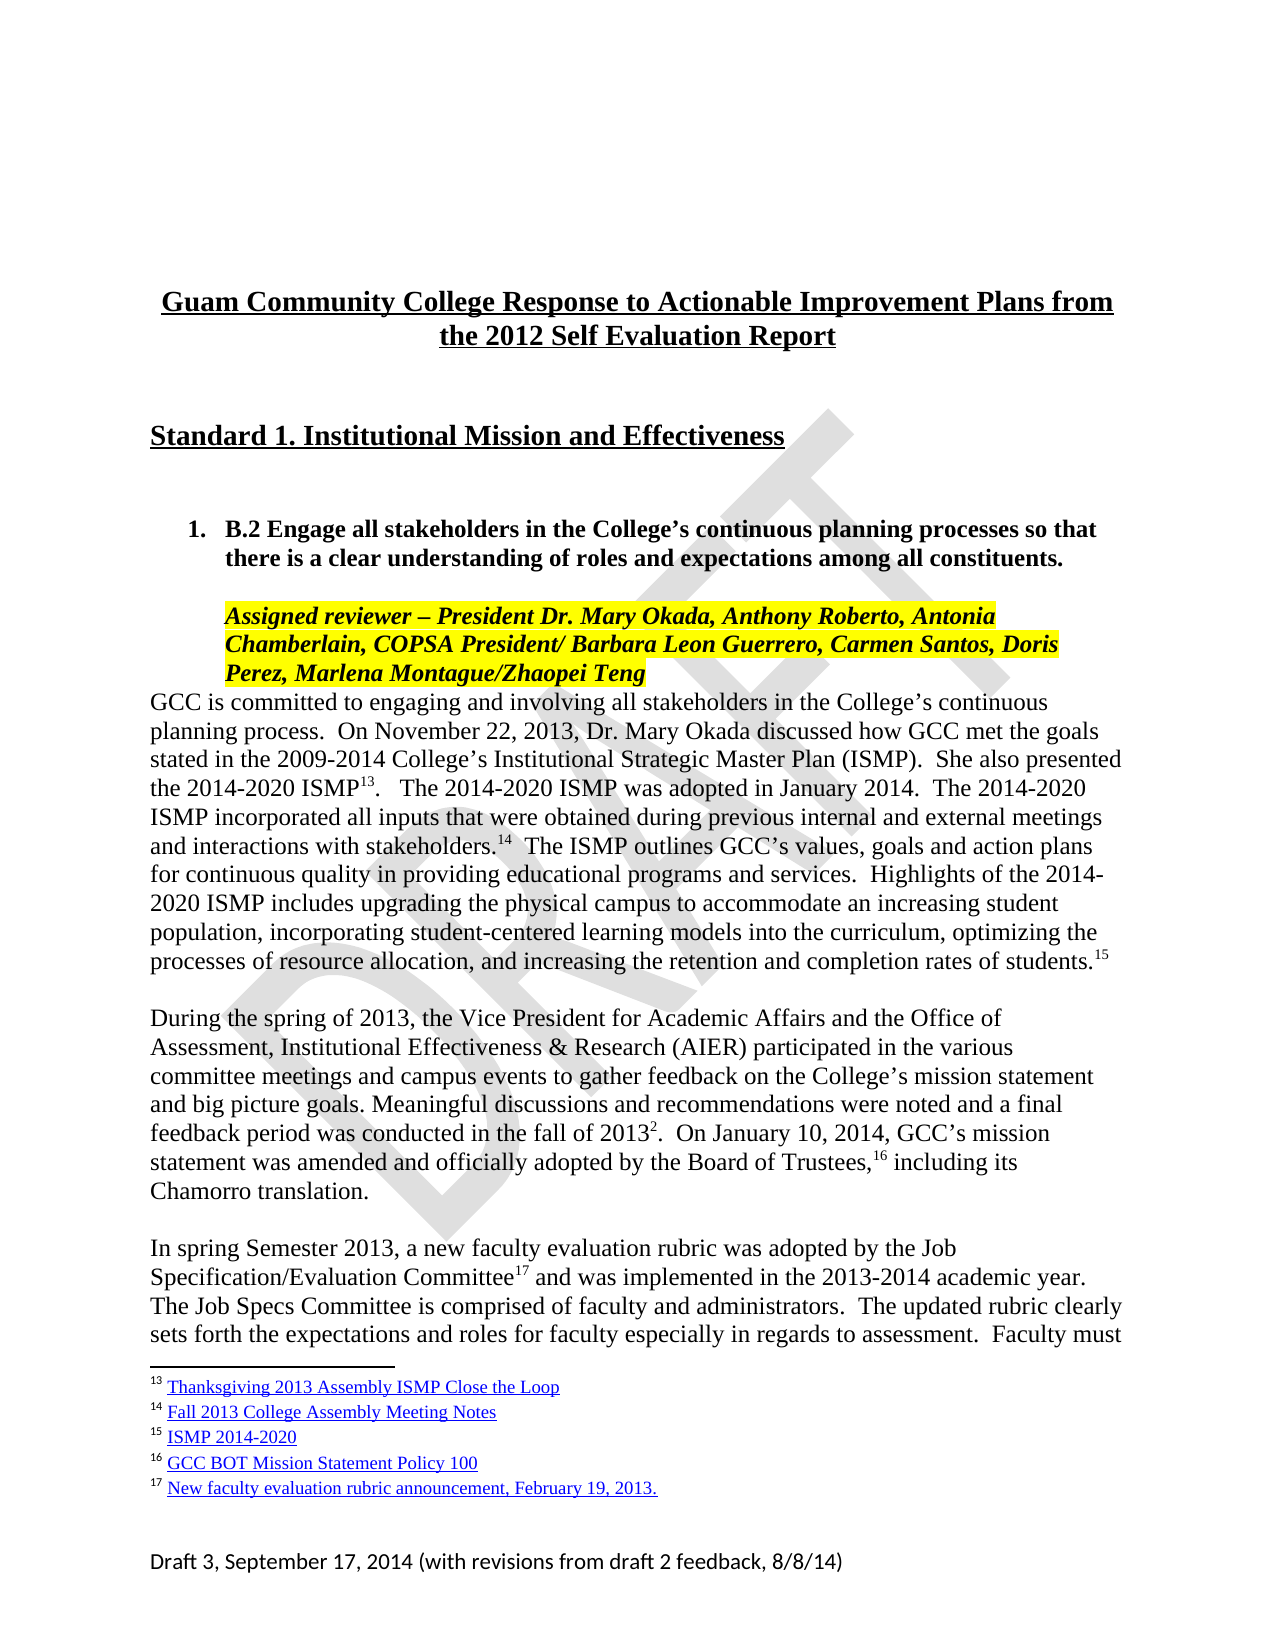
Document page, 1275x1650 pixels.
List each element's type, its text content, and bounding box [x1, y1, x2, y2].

text Standard 1. Institutional Mission and Effectiveness [150, 418, 1125, 452]
list Assigned reviewer – President Dr. Mary Okada, Anthony Roberto, Antonia Chamberlain, COPSA President/ Barbara Leon Guerrero, Carmen Santos, Doris Perez, Marlena Montague/Zhaopei Teng [225, 601, 1125, 687]
list B.2 Engage all stakeholders in the College’s continuous planning processes so that there is a clear understanding of roles and expectations among all constituents. [187, 514, 1125, 572]
text GCC is committed to engaging and involving all stakeholders in the College’s continuous planning process. On November 22, 2013, Dr. Mary Okada discussed how GCC met the goals stated in the 2009-2014 College’s Institutional Strategic Master Plan (ISMP). She also presented the 2014-2020 ISMP. The 2014-2020 ISMP was adopted in January 2014. The 2014-2020 ISMP incorporated all inputs that were obtained during previous internal and external meetings and interactions with stakeholders. The ISMP outlines GCC’s values, goals and action plans for continuous quality in providing educational programs and services. Highlights of the 2014-2020 ISMP includes upgrading the physical campus to accommodate an increasing student population, incorporating student-centered learning models into the curriculum, optimizing the processes of resource allocation, and increasing the retention and completion rates of students. [150, 687, 1125, 974]
text Guam Community College Response to Actionable Improvement Plans from the 2012 Self Evaluation Report [150, 284, 1125, 351]
text During the spring of 2013, the Vice President for Academic Affairs and the Office of Assessment, Institutional Effectiveness & Research (AIER) participated in the various committee meetings and campus events to gather feedback on the College’s mission statement and big picture goals. Meaningful discussions and recommendations were noted and a final feedback period was conducted in the fall of 20132. On January 10, 2014, GCC’s mission statement was amended and officially adopted by the Board of Trustees, including its Chamorro translation. [150, 1003, 1125, 1204]
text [150, 1233, 1125, 1348]
